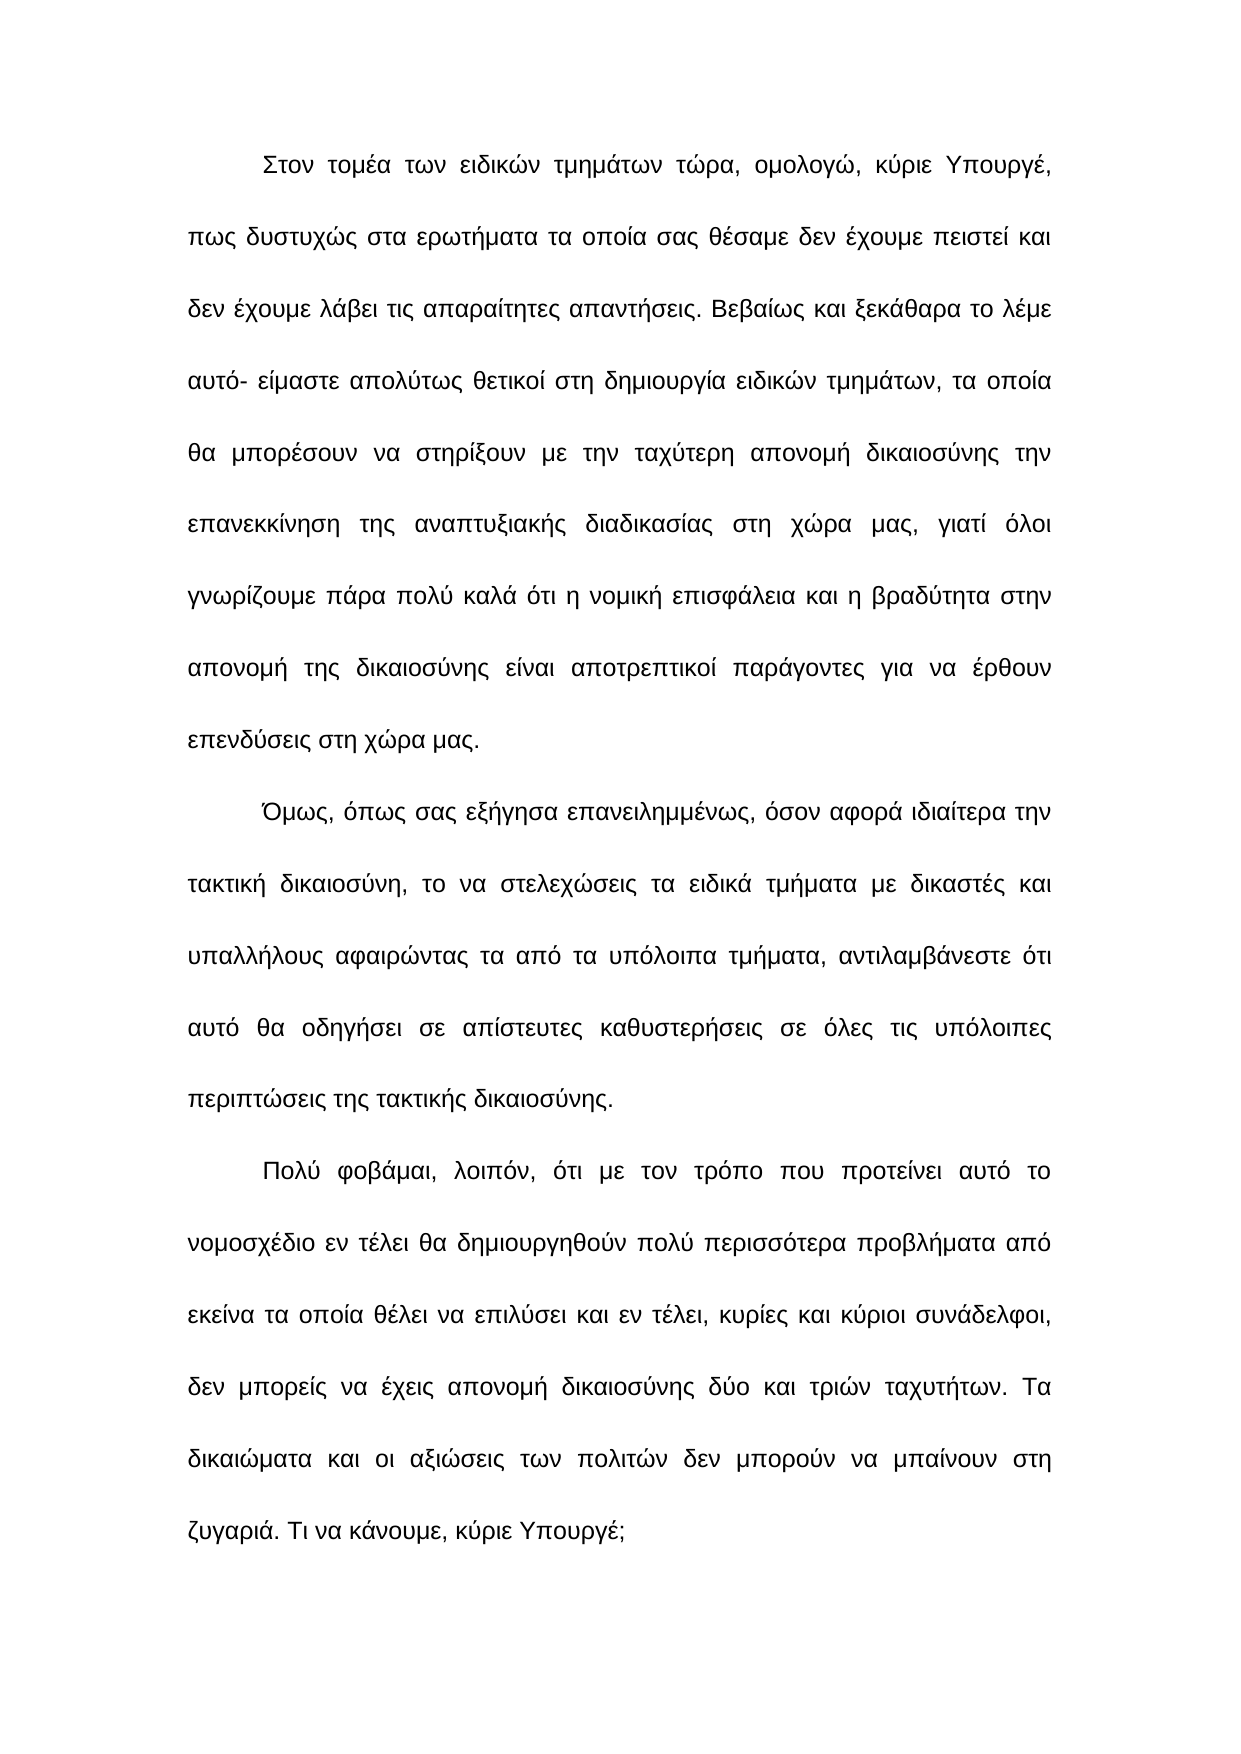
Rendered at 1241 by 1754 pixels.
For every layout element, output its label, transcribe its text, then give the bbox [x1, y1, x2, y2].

text Όμως, όπως σας εξήγησα επανειλημμένως, όσον αφορά ιδιαίτερα την τακτική δικαιοσύνη, το να στελεχώσεις τα ειδικά τμήματα με δικαστές και υπαλλήλους αφαιρώντας τα από τα υπόλοιπα τμήματα, αντιλαμβάνεστε ότι αυτό θα οδηγήσει σε απίστευτες καθυστερήσεις σε όλες τις υπόλοιπες περιπτώσεις της τακτικής δικαιοσύνης. [187, 797, 1053, 1113]
text Πολύ φοβάμαι, λοιπόν, ότι με τον τρόπο που προτείνει αυτό το νομοσχέδιο εν τέλει θα δημιουργηθούν πολύ περισσότερα προβλήματα από εκείνα τα οποία θέλει να επιλύσει και εν τέλει, κυρίες και κύριοι συνάδελφοι, δεν μπορείς να έχεις απονομή δικαιοσύνης δύο και τριών ταχυτήτων. Τα δικαιώματα και οι αξιώσεις των πολιτών δεν μπορούν να μπαίνουν στη ζυγαριά. Τι να κάνουμε, κύριε Υπουργέ; [187, 1156, 1053, 1544]
text Στον τομέα των ειδικών τμημάτων τώρα, ομολογώ, κύριε Υπουργέ, πως δυστυχώς στα ερωτήματα τα οποία σας θέσαμε δεν έχουμε πειστεί και δεν έχουμε λάβει τις απαραίτητες απαντήσεις. Βεβαίως και ξεκάθαρα το λέμε αυτό- είμαστε απολύτως θετικοί στη δημιουργία ειδικών τμημάτων, τα οποία θα μπορέσουν να στηρίξουν με την ταχύτερη απονομή δικαιοσύνης την επανεκκίνηση της αναπτυξιακής διαδικασίας στη χώρα μας, γιατί όλοι γνωρίζουμε πάρα πολύ καλά ότι η νομική επισφάλεια και η βραδύτητα στην απονομή της δικαιοσύνης είναι αποτρεπτικοί παράγοντες για να έρθουν επενδύσεις στη χώρα μας. [187, 150, 1053, 754]
